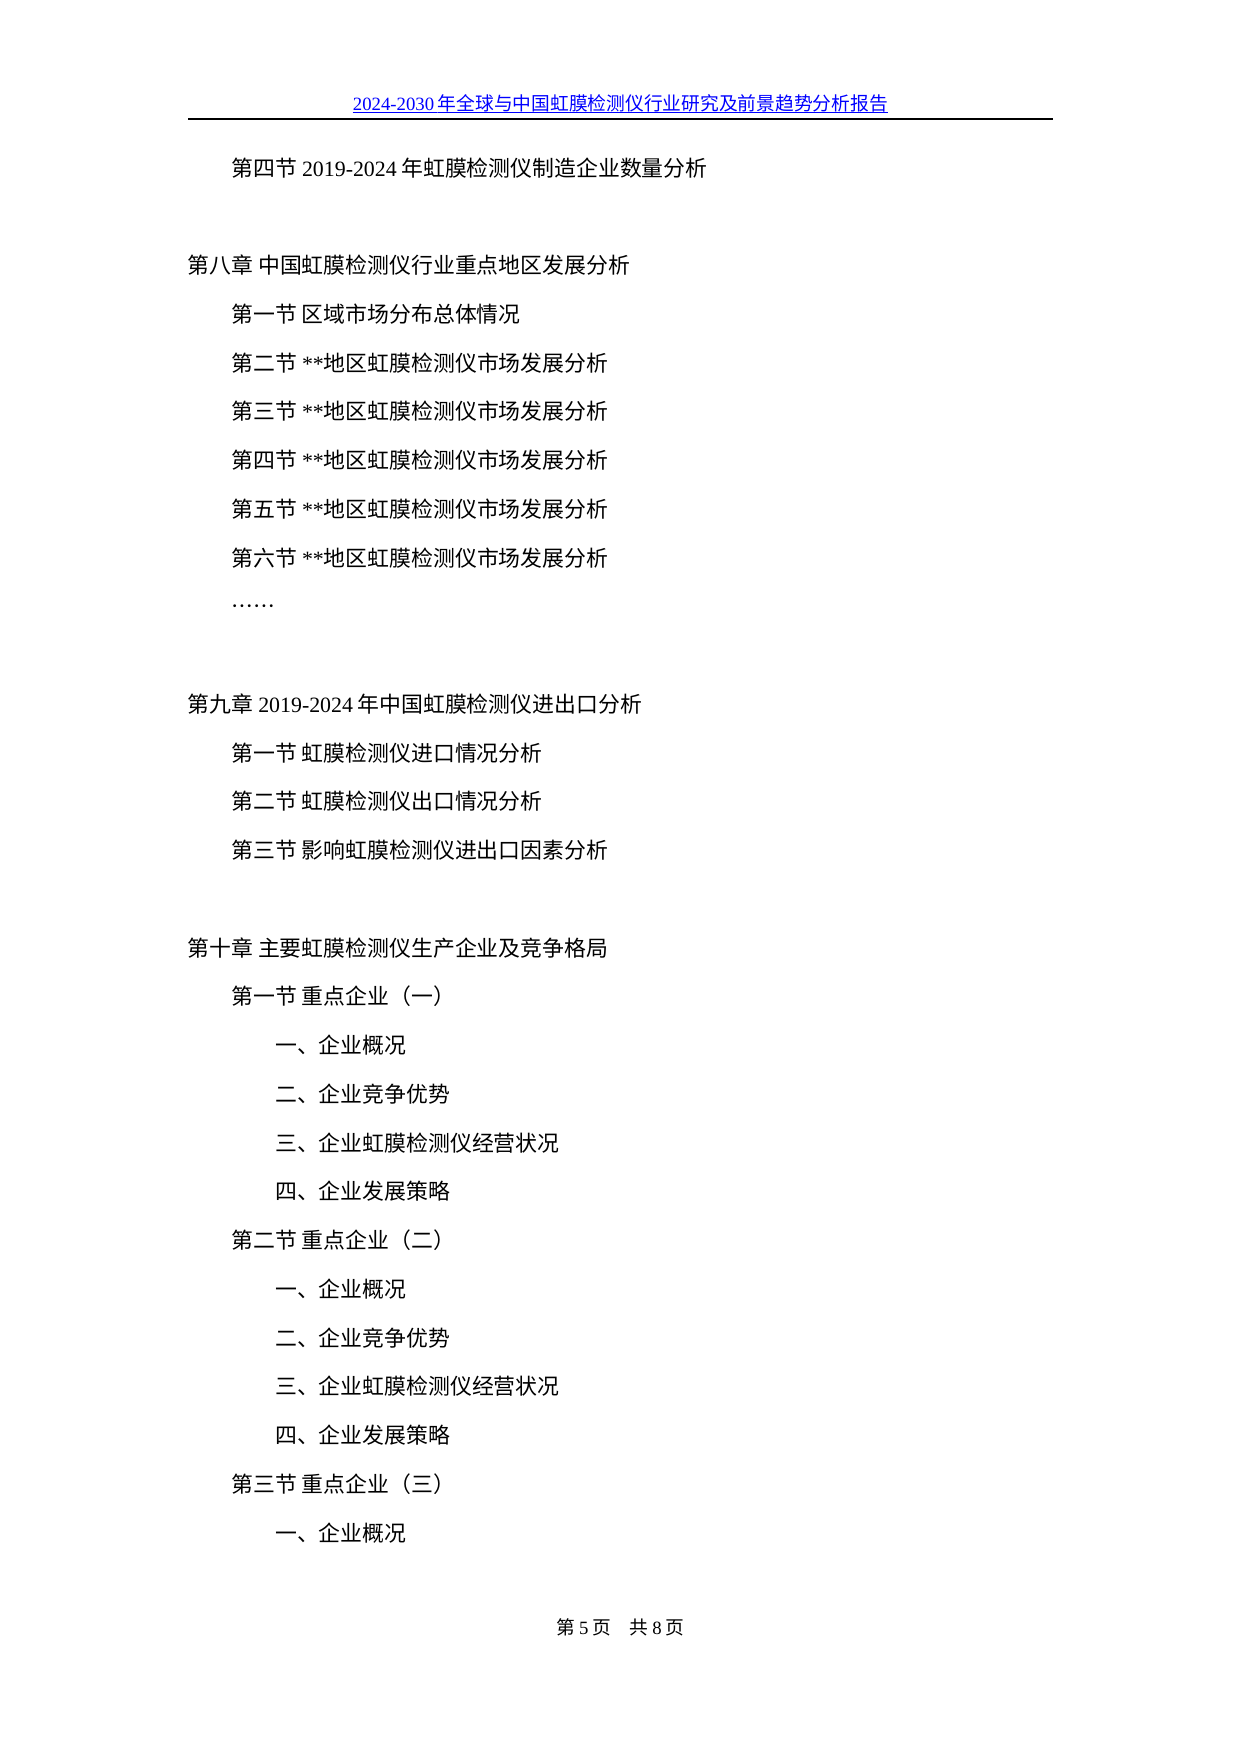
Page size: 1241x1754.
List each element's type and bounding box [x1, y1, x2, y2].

text [187, 150, 1053, 1548]
